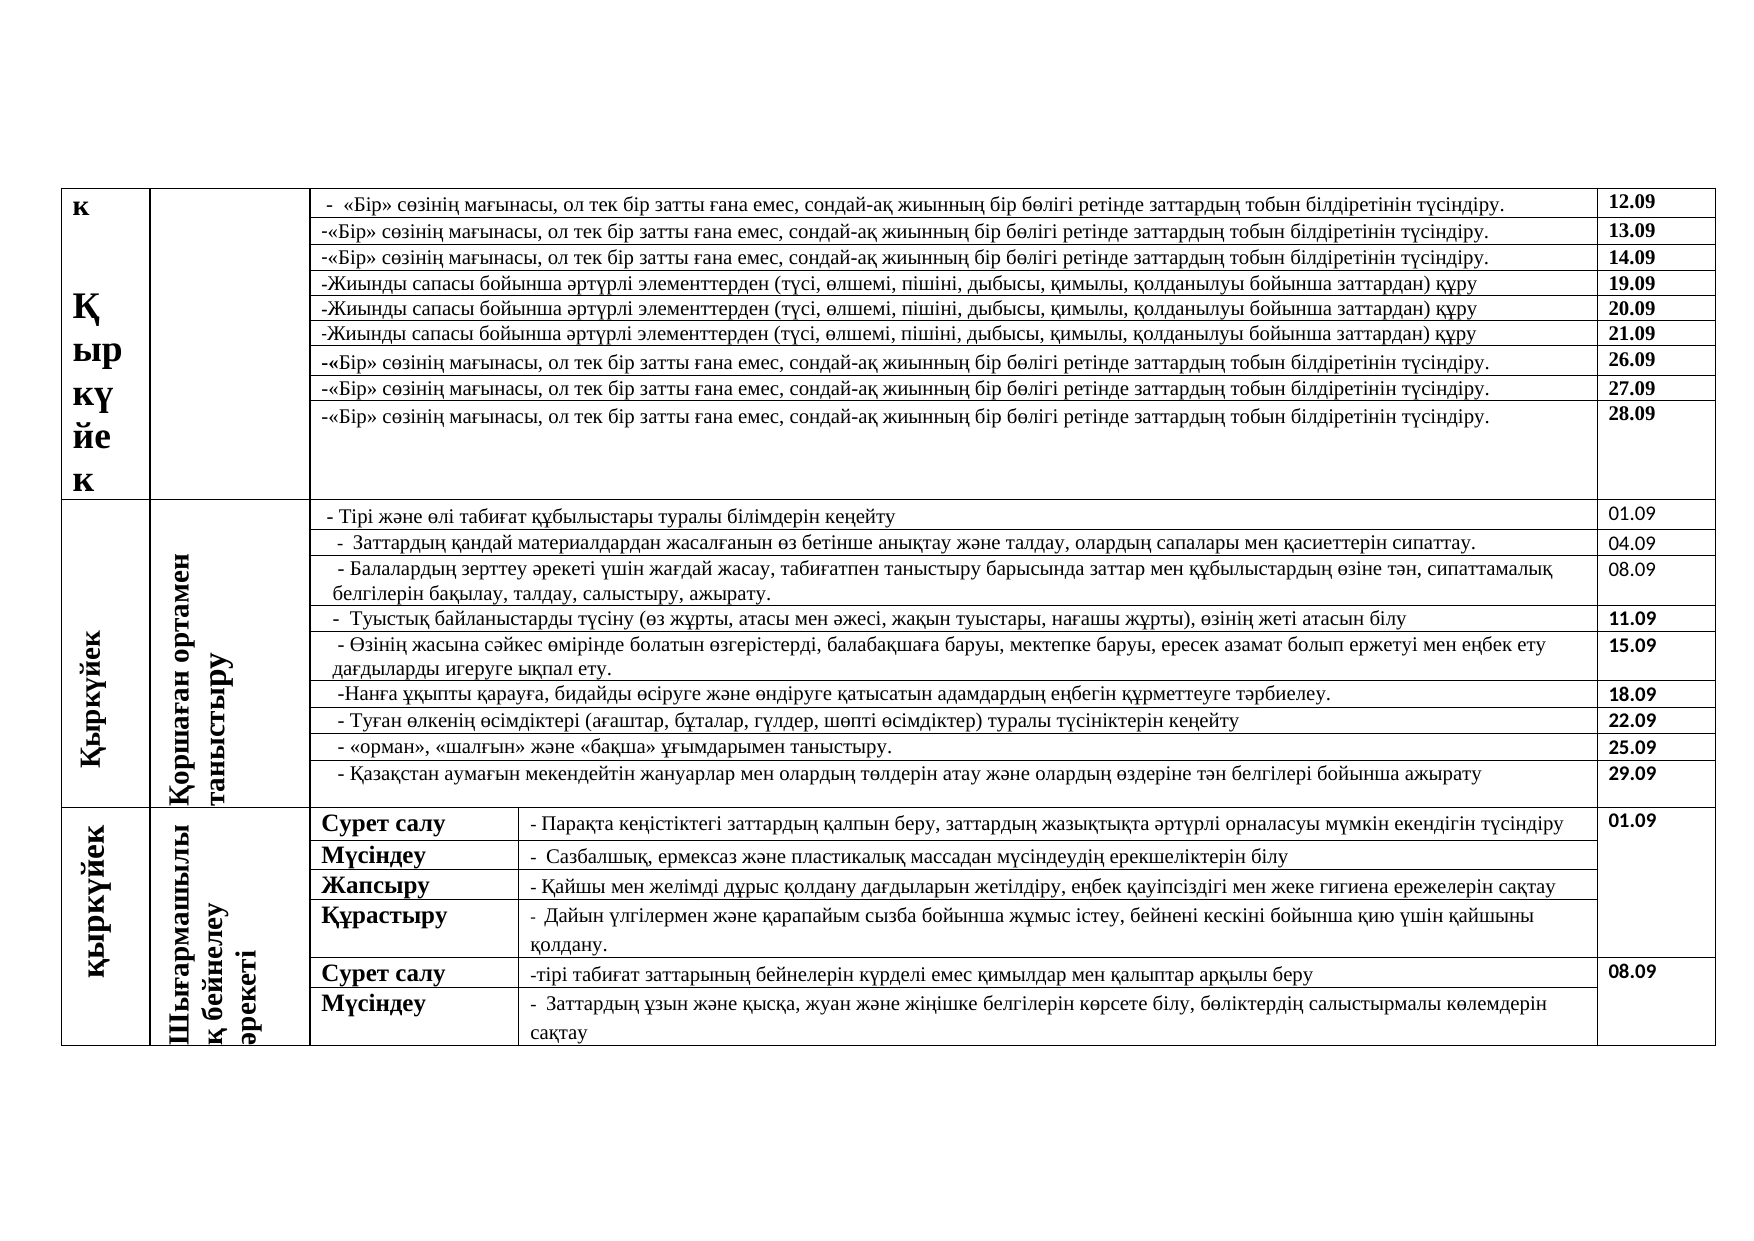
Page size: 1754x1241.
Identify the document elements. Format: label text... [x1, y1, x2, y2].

table_cell 22.09 [1598, 708, 1715, 733]
table_cell Құрастыру [311, 900, 518, 957]
table_cell 14.09 [1598, 245, 1715, 270]
table_cell - Қазақстан аумағын мекендейтін жануарлар мен олардың төлдерін атау және олардың өздеріне тән белгілері бойынша ажырату [311, 761, 1597, 807]
table_cell 04.09 [1598, 530, 1715, 555]
table_cell -Жиынды сапасы бойынша әртүрлі элементтерден (түсі, өлшемі, пішіні, дыбысы, қимылы, қолданылуы бойынша заттардан) құру [311, 321, 1597, 345]
table_cell 13.09 [1598, 218, 1715, 243]
table_cell -Жиынды сапасы бойынша әртүрлі элементтерден (түсі, өлшемі, пішіні, дыбысы, қимылы, қолданылуы бойынша заттардан) құру [311, 296, 1597, 320]
table_cell 01.09 [1598, 500, 1715, 529]
table_cell Мүсіндеу [311, 841, 518, 869]
table_cell - Туыстық байланыстарды түсіну (өз жұрты, атасы мен әжесі, жақын туыстары, нағашы жұрты), өзінің жеті атасын білу [311, 606, 1597, 631]
table_cell - Қайшы мен желімді дұрыс қолдану дағдыларын жетілдіру, еңбек қауіпсіздігі мен жеке гигиена ережелерін сақтау [519, 870, 1597, 899]
table_cell Қыркүйек [62, 500, 149, 807]
table_cell 08.09 [1598, 958, 1715, 1045]
table_cell - Балалардың зерттеу әрекеті үшін жағдай жасау, табиғатпен таныстыру барысында заттар мен құбылыстардың өзіне тән, сипаттамалық белгілерін бақылау, талдау, салыстыру, ажырату. [311, 556, 1597, 604]
table_cell - Өзінің жасына сәйкес өмірінде болатын өзгерістерді, балабақшаға баруы, мектепке баруы, ересек азамат болып ержетуі мен еңбек ету дағдыларды игеруге ықпал ету. [311, 632, 1597, 680]
table_cell 15.09 [1598, 632, 1715, 680]
table_cell Сурет салу [311, 958, 518, 987]
table_cell - Парақта кеңістіктегі заттардың қалпын беру, заттардың жазықтықта әртүрлі орналасуы мүмкін екендігін түсіндіру [519, 808, 1597, 839]
table_cell - Туған өлкенің өсімдіктері (ағаштар, бұталар, гүлдер, шөпті өсімдіктер) туралы түсініктерін кеңейту [311, 708, 1597, 733]
table_cell - Заттардың қандай материалдардан жасалғанын өз бетінше анықтау және талдау, олардың сапалары мен қасиеттерін сипаттау. [311, 530, 1597, 555]
table_cell 28.09 [1598, 401, 1715, 499]
table_cell -«Бір» сөзінің мағынасы, ол тек бір затты ғана емес, сондай-ақ жиынның бір бөлігі ретінде заттардың тобын білдіретінін түсіндіру. [311, 218, 1597, 243]
table_cell -«Бір» сөзінің мағынасы, ол тек бір затты ғана емес, сондай-ақ жиынның бір бөлігі ретінде заттардың тобын білдіретінін түсіндіру. [311, 346, 1597, 375]
table_cell 08.09 [1598, 556, 1715, 604]
table_cell - Тірі және өлі табиғат құбылыстары туралы білімдерін кеңейту [311, 500, 1597, 529]
table_cell - «Бір» сөзінің мағынасы, ол тек бір затты ғана емес, сондай-ақ жиынның бір бөлігі ретінде заттардың тобын білдіретінін түсіндіру. [311, 189, 1597, 217]
table_cell 21.09 [1598, 321, 1715, 345]
table_cell қыркүйек [62, 808, 149, 1045]
table_cell Қоршаған ортамен таныстыру [151, 500, 309, 807]
table_cell -«Бір» сөзінің мағынасы, ол тек бір затты ғана емес, сондай-ақ жиынның бір бөлігі ретінде заттардың тобын білдіретінін түсіндіру. [311, 245, 1597, 270]
table_cell -«Бір» сөзінің мағынасы, ол тек бір затты ғана емес, сондай-ақ жиынның бір бөлігі ретінде заттардың тобын білдіретінін түсіндіру. [311, 401, 1597, 499]
table_cell 25.09 [1598, 734, 1715, 759]
table_cell 20.09 [1598, 296, 1715, 320]
table_cell 12.09 [1598, 189, 1715, 217]
table_cell 19.09 [1598, 271, 1715, 295]
table_cell 26.09 [1598, 346, 1715, 375]
table_cell -Нанға ұқыпты қарауға, бидайды өсіруге және өндіруге қатысатын адамдардың еңбегін құрметтеуге тәрбиелеу. [311, 681, 1597, 707]
table_cell Сурет салу [311, 808, 518, 839]
table_cell - «орман», «шалғын» және «бақша» ұғымдарымен таныстыру. [311, 734, 1597, 759]
table_cell Мүсіндеу [311, 988, 518, 1045]
table_cell -«Бір» сөзінің мағынасы, ол тек бір затты ғана емес, сондай-ақ жиынның бір бөлігі ретінде заттардың тобын білдіретінін түсіндіру. [311, 376, 1597, 400]
table_cell - Заттардың ұзын және қысқа, жуан және жіңішке белгілерін көрсете білу, бөліктердің салыстырмалы көлемдерін сақтау [519, 988, 1597, 1045]
table_cell Шығармашылық бейнелеу әрекеті [151, 808, 309, 1045]
table_cell 29.09 [1598, 761, 1715, 807]
table_cell 27.09 [1598, 376, 1715, 400]
table_cell 11.09 [1598, 606, 1715, 631]
table_cell -Жиынды сапасы бойынша әртүрлі элементтерден (түсі, өлшемі, пішіні, дыбысы, қимылы, қолданылуы бойынша заттардан) құру [311, 271, 1597, 295]
table_cell -тірі табиғат заттарының бейнелерін күрделі емес қимылдар мен қалыптар арқылы беру [519, 958, 1597, 987]
table_cell Жапсыру [311, 870, 518, 899]
table_cell 18.09 [1598, 681, 1715, 707]
table_cell - Сазбалшық, ермексаз және пластикалық массадан мүсіндеудің ерекшеліктерін білу [519, 841, 1597, 869]
table_cell 01.09 [1598, 808, 1715, 957]
table_cell - Дайын үлгілермен және қарапайым сызба бойынша жұмыс істеу, бейнені кескіні бойынша қию үшін қайшыны қолдану. [519, 900, 1597, 957]
